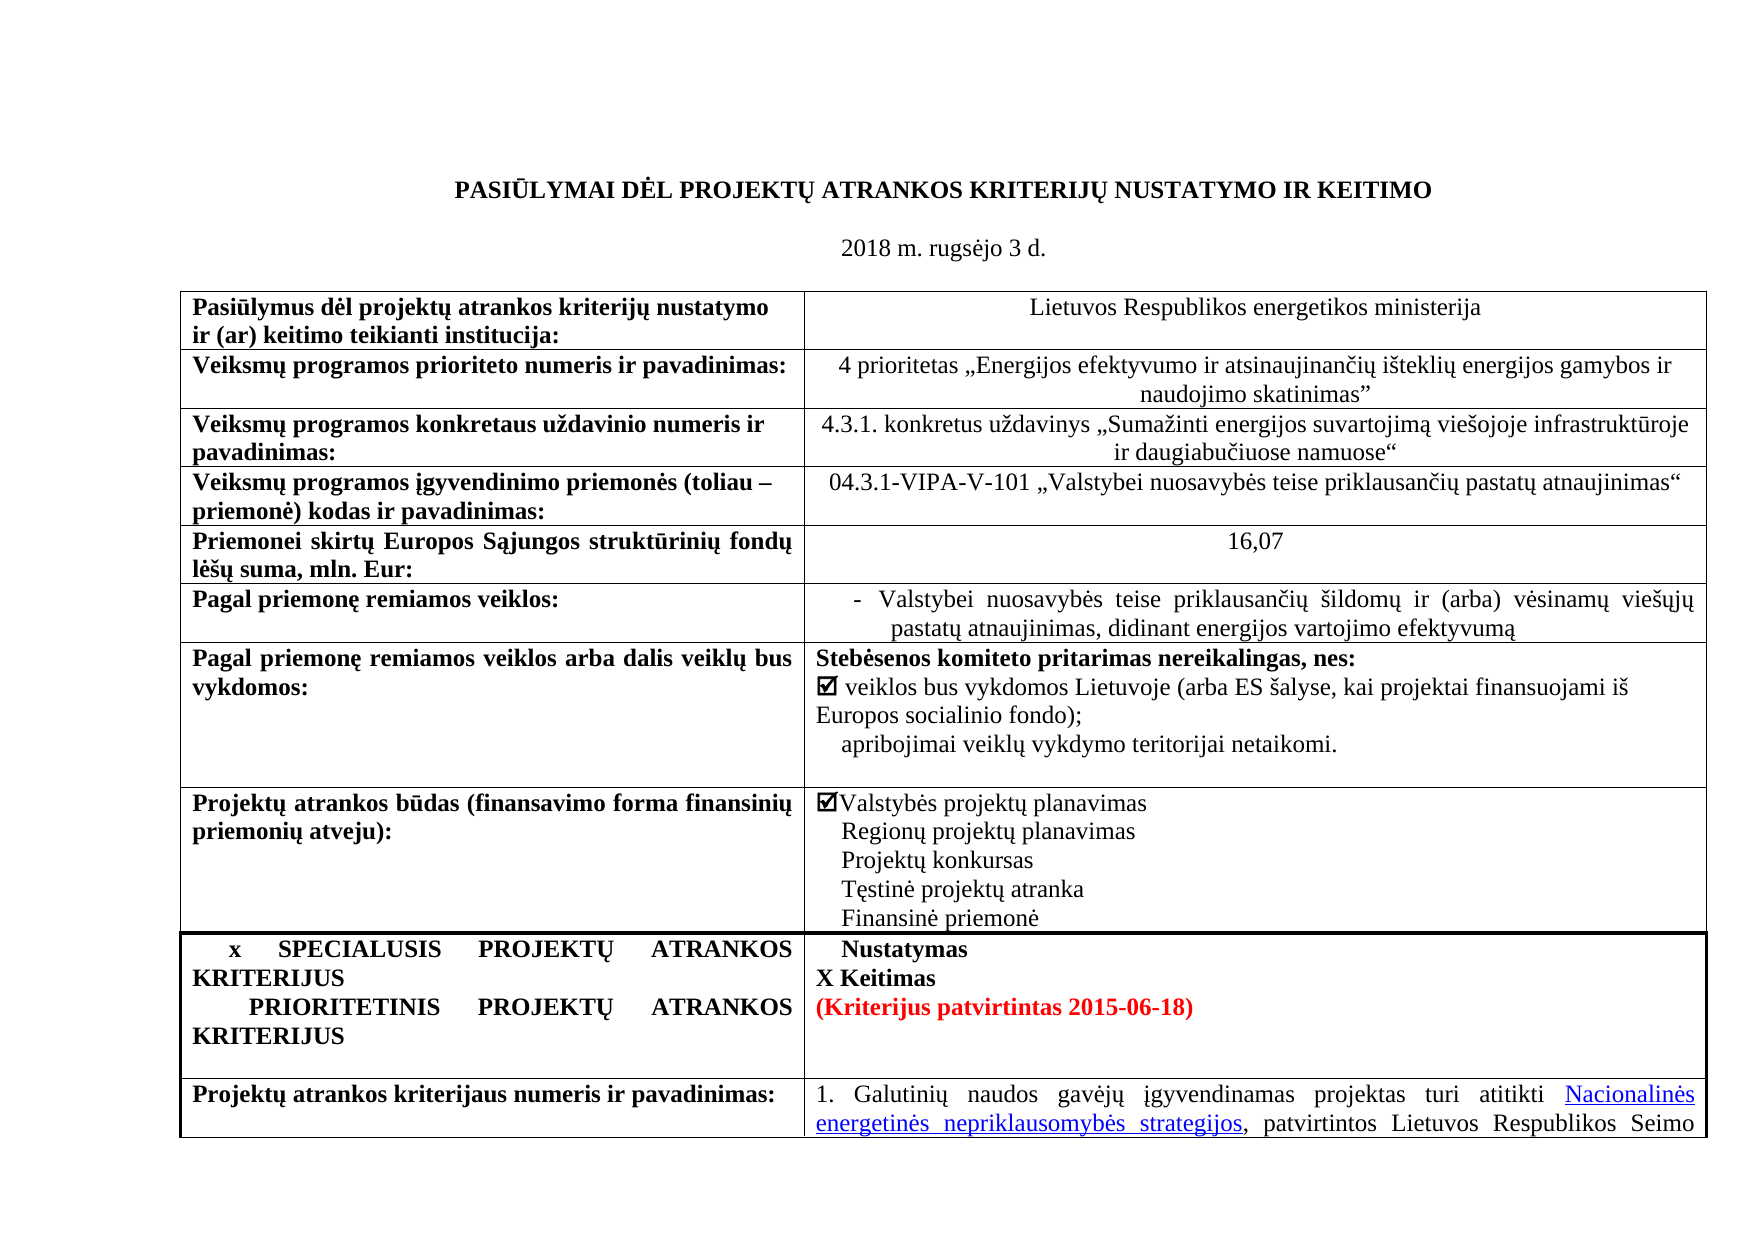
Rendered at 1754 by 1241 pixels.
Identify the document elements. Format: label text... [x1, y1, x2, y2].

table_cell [805, 1079, 1705, 1136]
table_cell 16,07 [805, 526, 1706, 583]
text 2018 m. rugsėjo 3 d. [192, 233, 1695, 262]
table_cell Veiksmų programos įgyvendinimo priemonės (toliau – priemonė) kodas ir pavadinimas: [181, 467, 804, 525]
table_cell x SPECIALUSIS PROJEKTŲ ATRANKOS KRITERIJUS PRIORITETINIS PROJEKTŲ ATRANKOS KRITERIJUS [182, 935, 804, 1078]
table_header Pasiūlymus dėl projektų atrankos kriterijų nustatymo ir (ar) keitimo teikianti institucija: [181, 292, 804, 349]
table_cell Valstybės projektų planavimas Regionų projektų planavimas Projektų konkursas Tęstinė projektų atranka Finansinė priemonė [805, 788, 1706, 931]
table_header Lietuvos Respublikos energetikos ministerija [805, 292, 1706, 349]
table_cell Pagal priemonę remiamos veiklos arba dalis veiklų bus vykdomos: [181, 643, 804, 787]
table_cell Nustatymas X Keitimas (Kriterijus patvirtintas 2015-06-18) [805, 935, 1705, 1078]
table_cell 4.3.1. konkretus uždavinys „Sumažinti energijos suvartojimą viešojoje infrastruktūroje ir daugiabučiuose namuose“ [805, 409, 1706, 466]
text PASIŪLYMAI DĖL PROJEKTŲ ATRANKOS KRITERIJŲ NUSTATYMO IR KEITIMO [192, 176, 1695, 204]
table_cell Stebėsenos komiteto pritarimas nereikalingas, nes: veiklos bus vykdomos Lietuvoje (arba ES šalyse, kai projektai finansuojami iš Europos socialinio fondo); apribojimai veiklų vykdymo teritorijai netaikomi. [805, 643, 1706, 787]
table_cell Priemonei skirtų Europos Sąjungos struktūrinių fondų lėšų suma, mln. Eur: [181, 526, 804, 583]
table_cell Veiksmų programos konkretaus uždavinio numeris ir pavadinimas: [181, 409, 804, 466]
table_cell 4 prioritetas „Energijos efektyvumo ir atsinaujinančių išteklių energijos gamybos ir naudojimo skatinimas” [805, 350, 1706, 408]
table_cell Pagal priemonę remiamos veiklos: [181, 584, 804, 642]
table_cell Projektų atrankos būdas (finansavimo forma finansinių priemonių atveju): [181, 788, 804, 931]
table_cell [182, 1079, 804, 1136]
table_cell Valstybei nuosavybės teise priklausančių šildomų ir (arba) vėsinamų viešųjų pastatų atnaujinimas, didinant energijos vartojimo efektyvumą [805, 584, 1706, 642]
table_cell 04.3.1-VIPA-V-101 „Valstybei nuosavybės teise priklausančių pastatų atnaujinimas“ [805, 467, 1706, 525]
table_cell Veiksmų programos prioriteto numeris ir pavadinimas: [181, 350, 804, 408]
